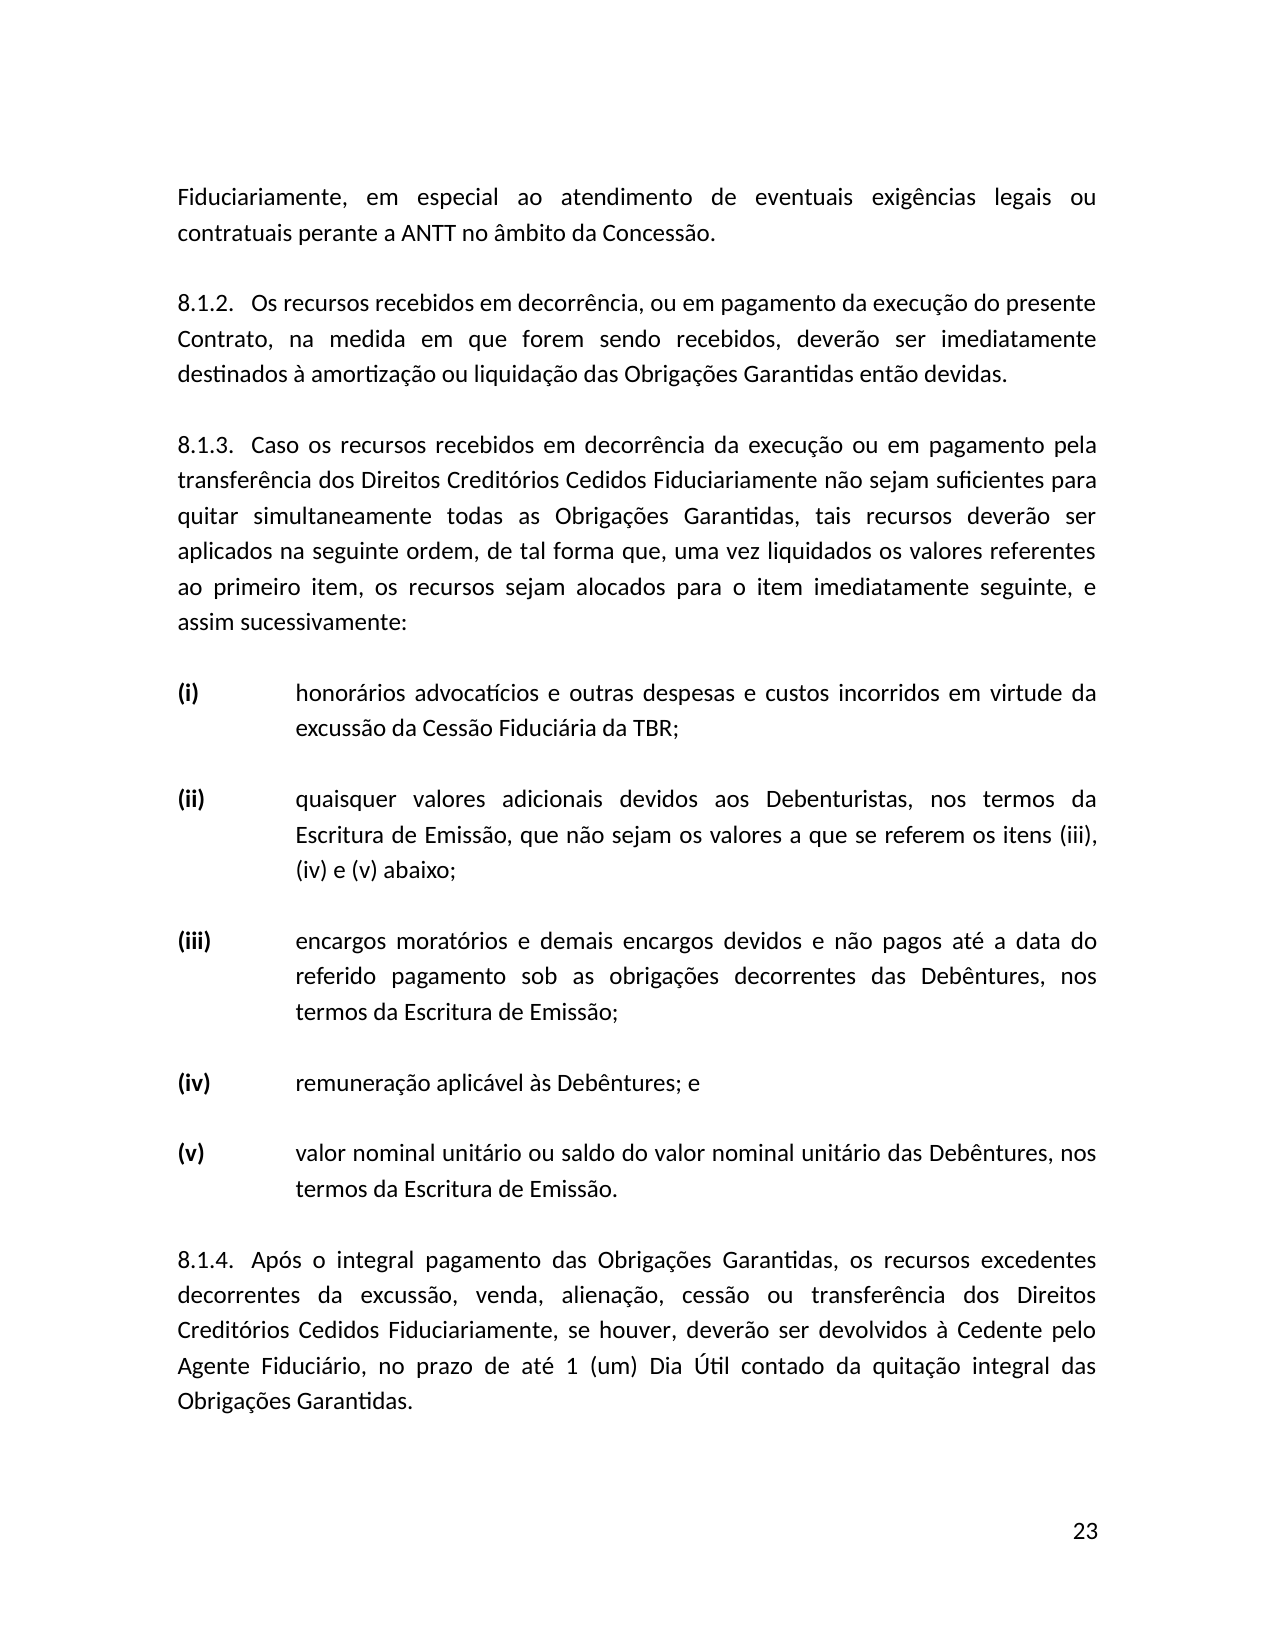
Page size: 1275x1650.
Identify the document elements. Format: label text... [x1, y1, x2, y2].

list quaisquer valores adicionais devidos aos Debenturistas, nos termos da Escritura de Emissão, que não sejam os valores a que se referem os itens (iii), (iv) e (v) abaixo; [177, 779, 1098, 886]
list Caso os recursos recebidos em decorrência da execução ou em pagamento pela transferência dos Direitos Creditórios Cedidos Fiduciariamente não sejam suficientes para quitar simultaneamente todas as Obrigações Garantidas, tais recursos deverão ser aplicados na seguinte ordem, de tal forma que, uma vez liquidados os valores referentes ao primeiro item, os recursos sejam alocados para o item imediatamente seguinte, e assim sucessivamente: [177, 425, 1098, 638]
list encargos moratórios e demais encargos devidos e não pagos até a data do referido pagamento sob as obrigações decorrentes das Debêntures, nos termos da Escritura de Emissão; [177, 921, 1098, 1027]
list remuneração aplicável às Debêntures; e [177, 1063, 1098, 1098]
list Os recursos recebidos em decorrência, ou em pagamento da execução do presente Contrato, na medida em que forem sendo recebidos, deverão ser imediatamente destinados à amortização ou liquidação das Obrigações Garantidas então devidas. [177, 283, 1098, 390]
list Após o integral pagamento das Obrigações Garantidas, os recursos excedentes decorrentes da excussão, venda, alienação, cessão ou transferência dos Direitos Creditórios Cedidos Fiduciariamente, se houver, deverão ser devolvidos à Cedente pelo Agente Fiduciário, no prazo de até 1 (um) Dia Útil contado da quitação integral das Obrigações Garantidas. [177, 1240, 1098, 1417]
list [177, 177, 1098, 248]
list valor nominal unitário ou saldo do valor nominal unitário das Debêntures, nos termos da Escritura de Emissão. [177, 1133, 1098, 1204]
list honorários advocatícios e outras despesas e custos incorridos em virtude da excussão da Cessão Fiduciária da TBR; [177, 673, 1098, 744]
